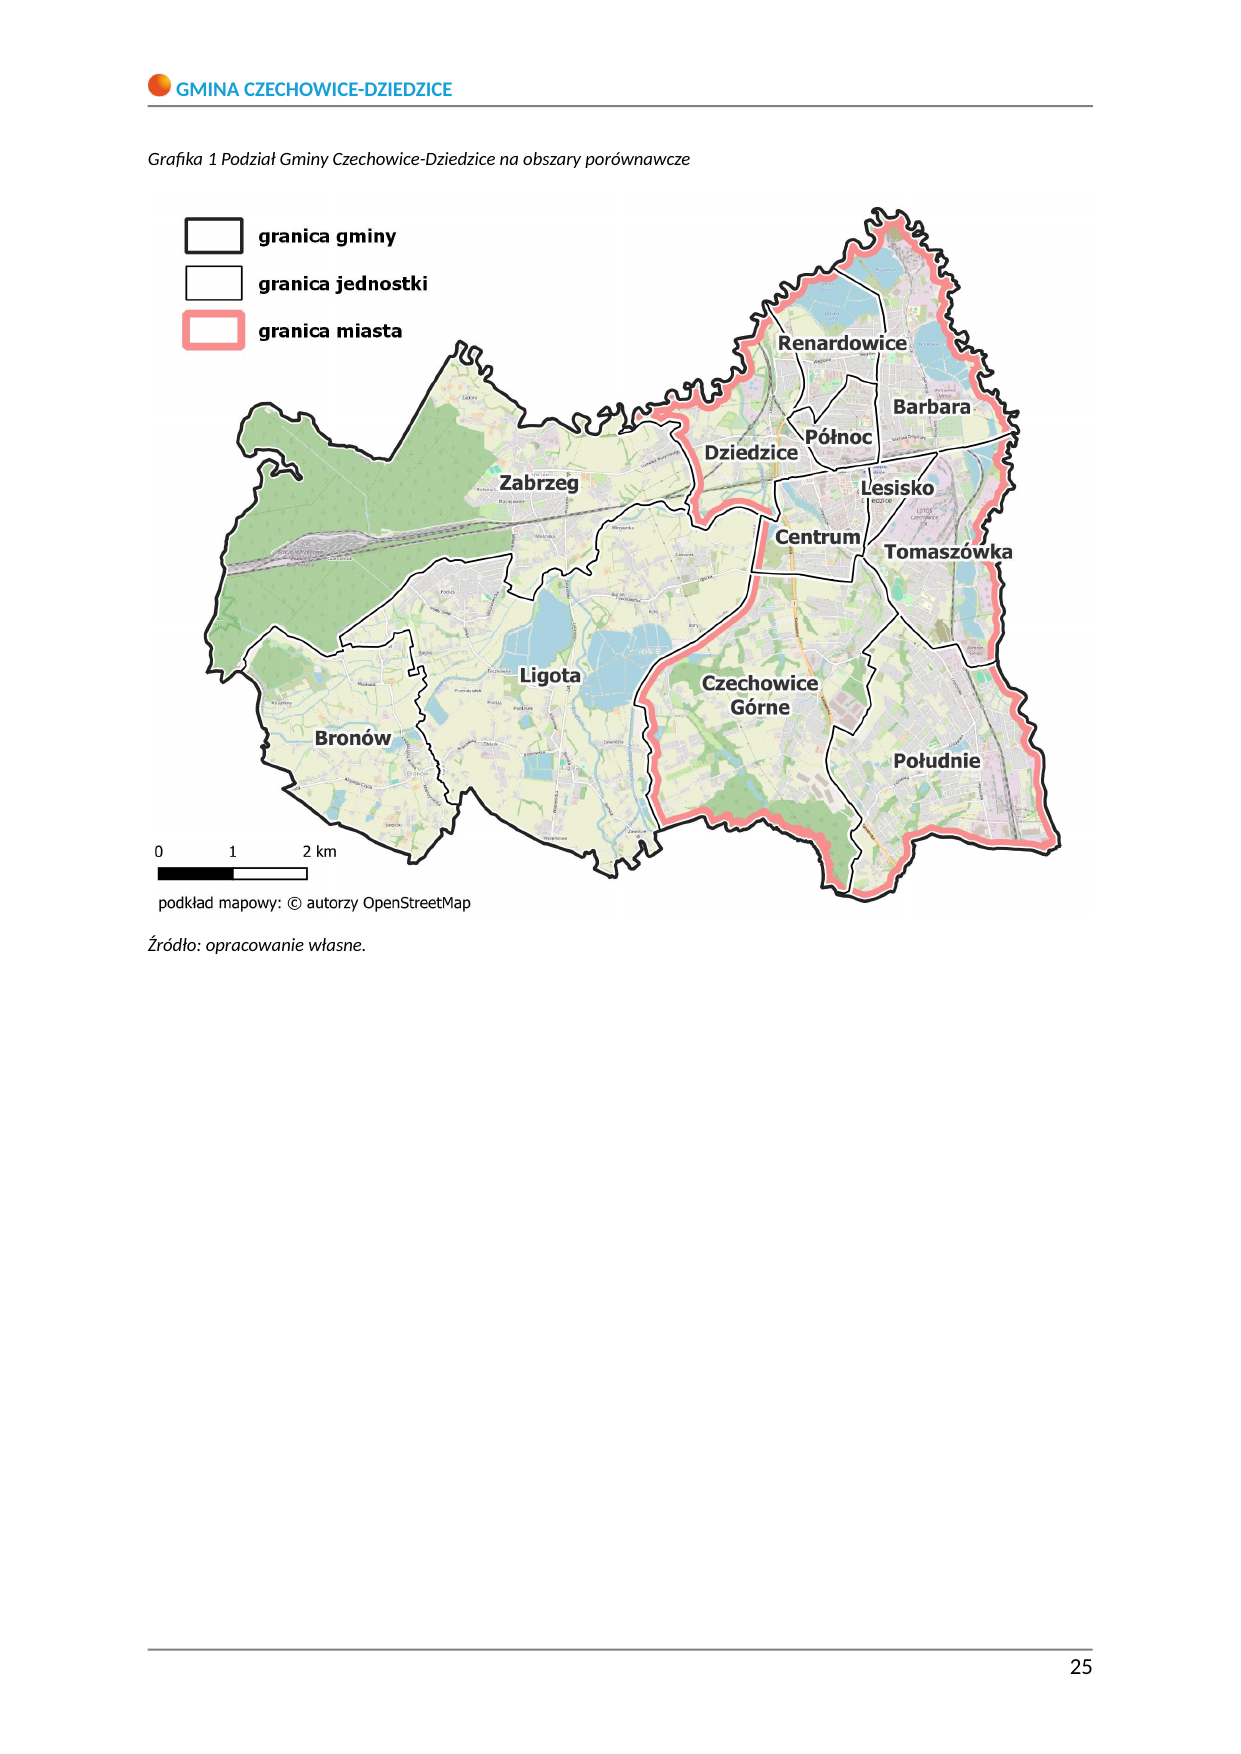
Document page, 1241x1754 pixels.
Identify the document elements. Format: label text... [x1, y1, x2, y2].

text Źródło: opracowanie własne. [148, 933, 1093, 956]
text Grafika 1 Podział Gminy Czechowice-Dziedzice na obszary porównawcze [148, 148, 1093, 171]
picture [147, 73, 172, 97]
picture [147, 191, 1093, 915]
